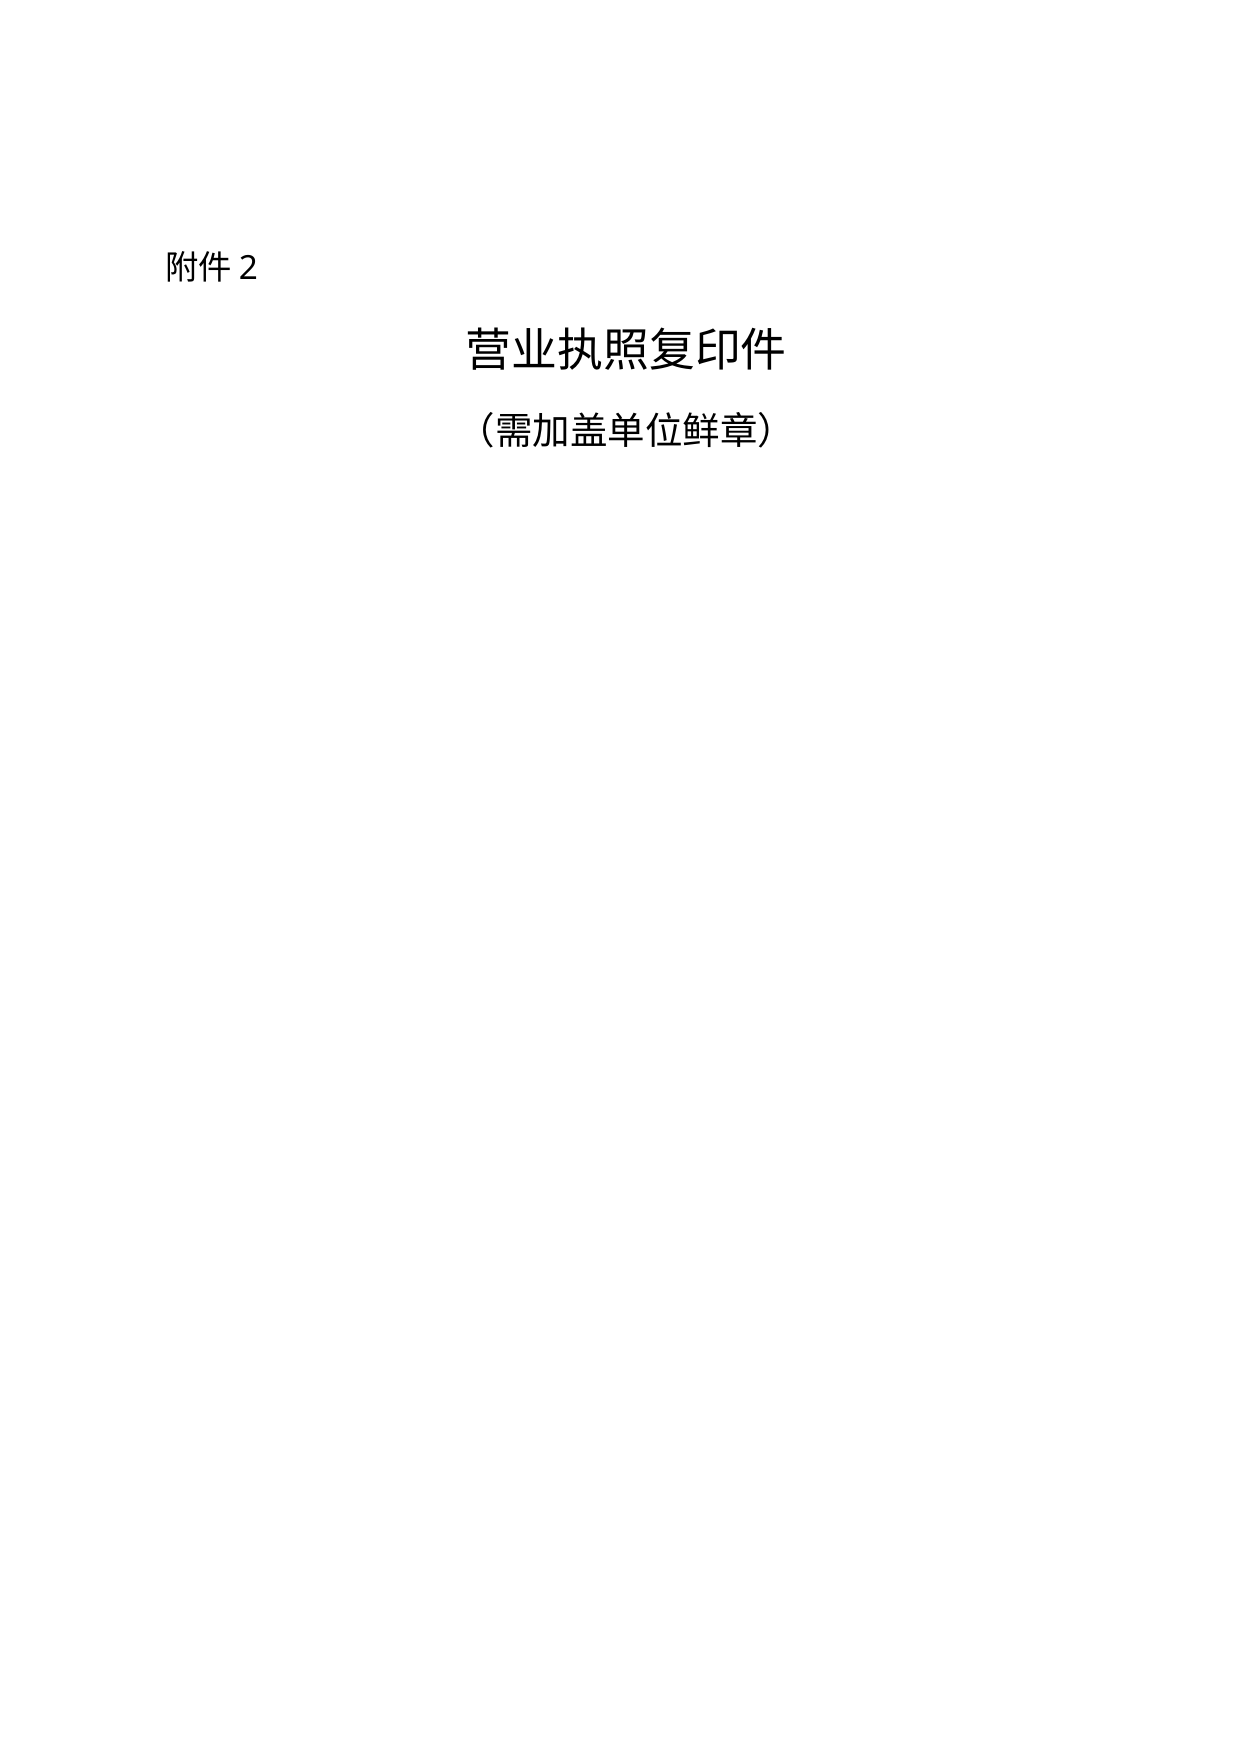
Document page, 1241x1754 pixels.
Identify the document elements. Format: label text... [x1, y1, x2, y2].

subtitle 附件2 [165, 233, 1087, 298]
subtitle 营业执照复印件 （需加盖单位鲜章） [165, 298, 1087, 460]
